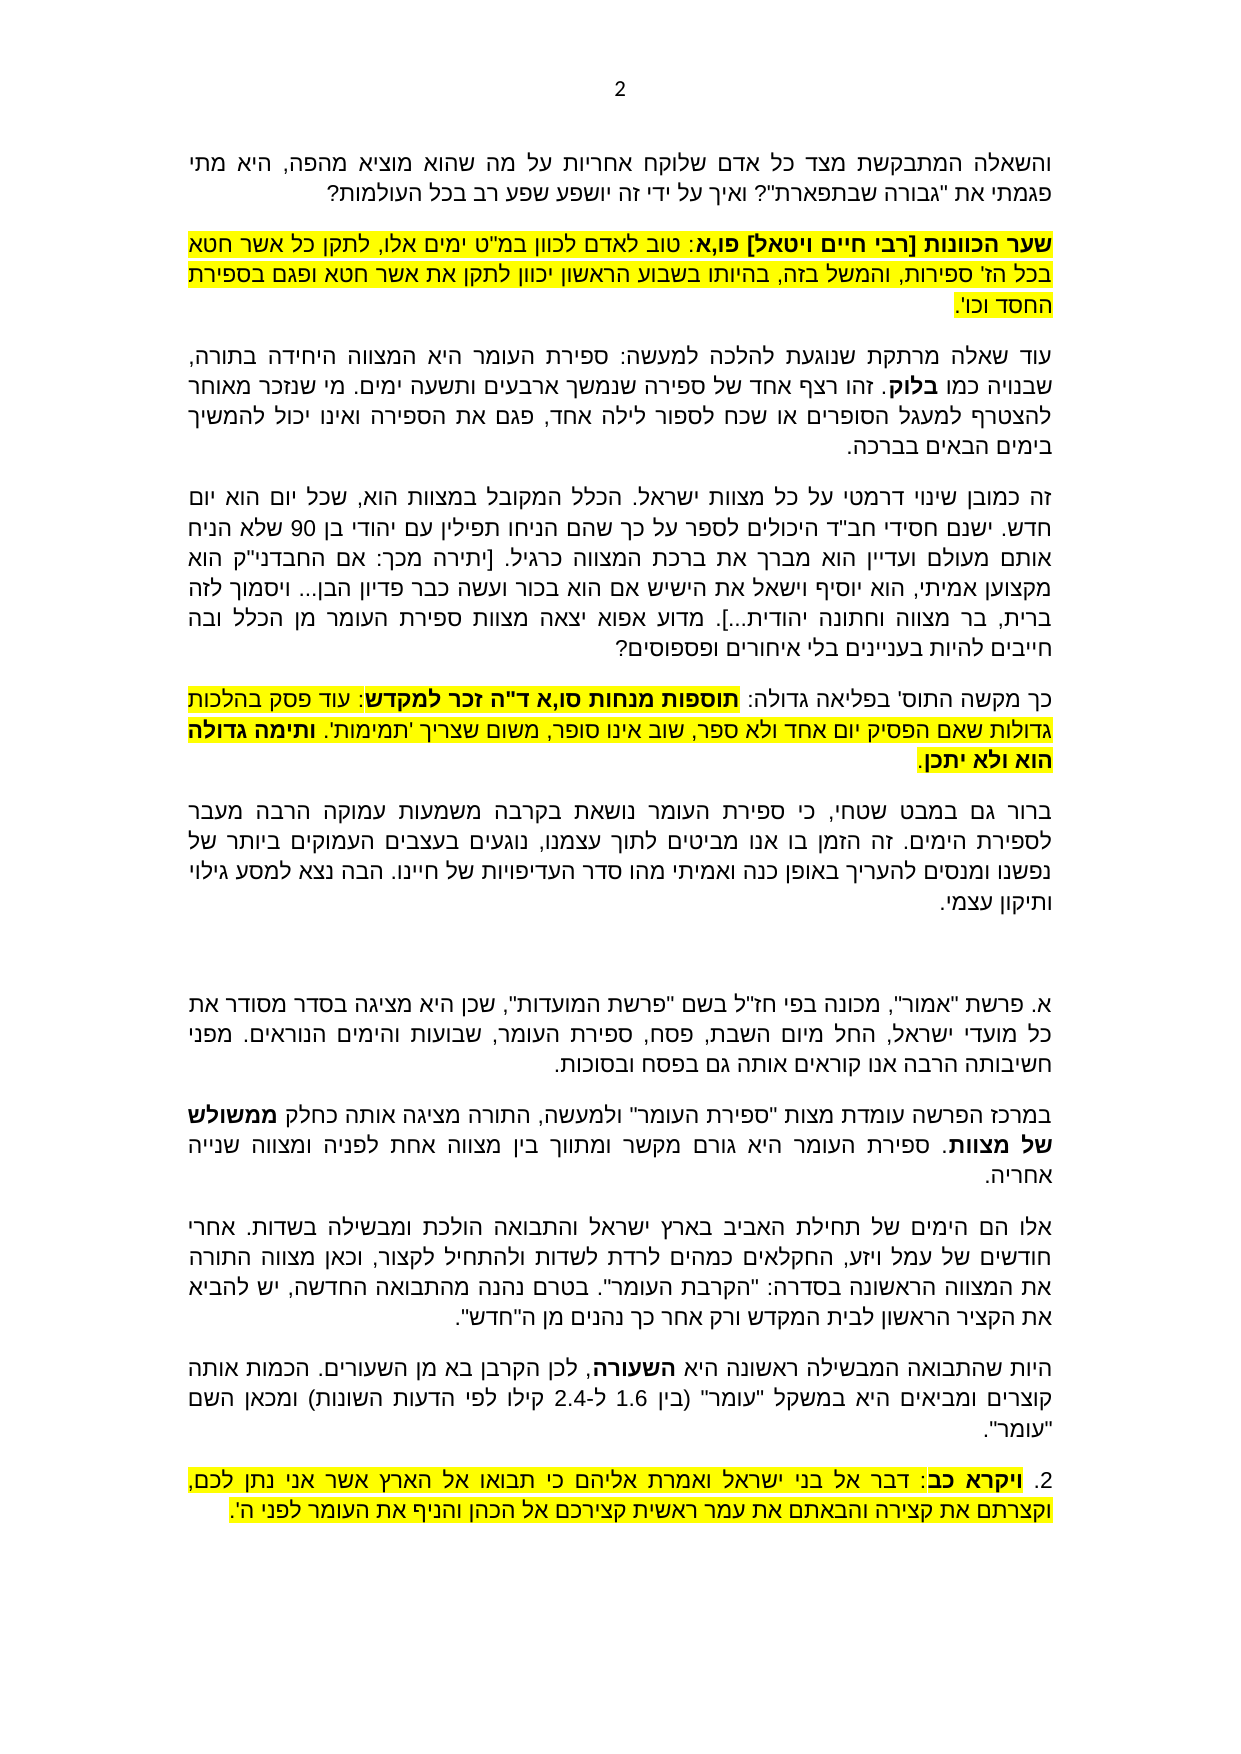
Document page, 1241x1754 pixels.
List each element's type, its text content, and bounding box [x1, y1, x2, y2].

text עוד שאלה מרתקת שנוגעת להלכה למעשה: ספירת העומר היא המצווה היחידה בתורה, שבנויה כמו בלוק. זהו רצף אחד של ספירה שנמשך ארבעים ותשעה ימים. מי שנזכר מאוחר להצטרף למעגל הסופרים או שכח לספור לילה אחד, פגם את הספירה ואינו יכול להמשיך בימים הבאים בברכה. [187, 343, 1053, 460]
text במרכז הפרשה עומדת מצות "ספירת העומר" ולמעשה, התורה מציגה אותה כחלק ממשולש של מצוות. ספירת העומר היא גורם מקשר ומתווך בין מצווה אחת לפניה ומצווה שנייה אחריה. [187, 1102, 1053, 1189]
text אלו הם הימים של תחילת האביב בארץ ישראל והתבואה הולכת ומבשילה בשדות. אחרי חודשים של עמל ויזע, החקלאים כמהים לרדת לשדות ולהתחיל לקצור, וכאן מצווה התורה את המצווה הראשונה בסדרה: "הקרבת העומר". בטרם נהנה מהתבואה החדשה, יש להביא את הקציר הראשון לבית המקדש ורק אחר כך נהנים מן ה"חדש". [187, 1213, 1053, 1331]
text והשאלה המתבקשת מצד כל אדם שלוקח אחריות על מה שהוא מוציא מהפה, היא מתי פגמתי את "גבורה שבתפארת"? ואיך על ידי זה יושפע שפע רב בכל העולמות? [187, 150, 1053, 207]
text א. פרשת "אמור", מכונה בפי חז"ל בשם "פרשת המועדות", שכן היא מציגה בסדר מסודר את כל מועדי ישראל, החל מיום השבת, פסח, ספירת העומר, שבועות והימים הנוראים. מפני חשיבותה הרבה אנו קוראים אותה גם בפסח ובסוכות. [187, 991, 1053, 1077]
text זה כמובן שינוי דרמטי על כל מצוות ישראל. הכלל המקובל במצוות הוא, שכל יום הוא יום חדש. ישנם חסידי חב"ד היכולים לספר על כך שהם הניחו תפילין עם יהודי בן 90 שלא הניח אותם מעולם ועדיין הוא מברך את ברכת המצווה כרגיל. [יתירה מכך: אם החבדני"ק הוא מקצוען אמיתי, הוא יוסיף וישאל את הישיש אם הוא בכור ועשה כבר פדיון הבן... ויסמוך לזה ברית, בר מצווה וחתונה יהודית...]. מדוע אפוא יצאה מצוות ספירת העומר מן הכלל ובה חייבים להיות בעניינים בלי איחורים ופספוסים? [187, 484, 1053, 662]
text ברור גם במבט שטחי, כי ספירת העומר נושאת בקרבה משמעות עמוקה הרבה מעבר לספירת הימים. זה הזמן בו אנו מביטים לתוך עצמנו, נוגעים בעצבים העמוקים ביותר של נפשנו ומנסים להעריך באופן כנה ואמיתי מהו סדר העדיפויות של חיינו. הבה נצא למסע גילוי ותיקון עצמי. [187, 798, 1053, 915]
text היות שהתבואה המבשילה ראשונה היא השעורה, לכן הקרבן בא מן השעורים. הכמות אותה קוצרים ומביאים היא במשקל "עומר" (בין 1.6 ל-2.4 קילו לפי הדעות השונות) ומכאן השם "עומר". [187, 1355, 1053, 1442]
text 2. ויקרא כב: דבר אל בני ישראל ואמרת אליהם כי תבואו אל הארץ אשר אני נתן לכם, וקצרתם את קצירה והבאתם את עמר ראשית קצירכם אל הכהן והניף את העומר לפני ה'. [187, 1467, 1053, 1523]
text שער הכוונות [רבי חיים ויטאל] פו,א: טוב לאדם לכוון במ"ט ימים אלו, לתקן כל אשר חטא בכל הז' ספירות, והמשל בזה, בהיותו בשבוע הראשון יכוון לתקן את אשר חטא ופגם בספירת החסד וכו'. [187, 231, 1053, 318]
text כך מקשה התוס' בפליאה גדולה: תוספות מנחות סו,א ד"ה זכר למקדש: עוד פסק בהלכות גדולות שאם הפסיק יום אחד ולא ספר, שוב אינו סופר, משום שצריך 'תמימות'. ותימה גדולה הוא ולא יתכן. [187, 686, 1053, 773]
